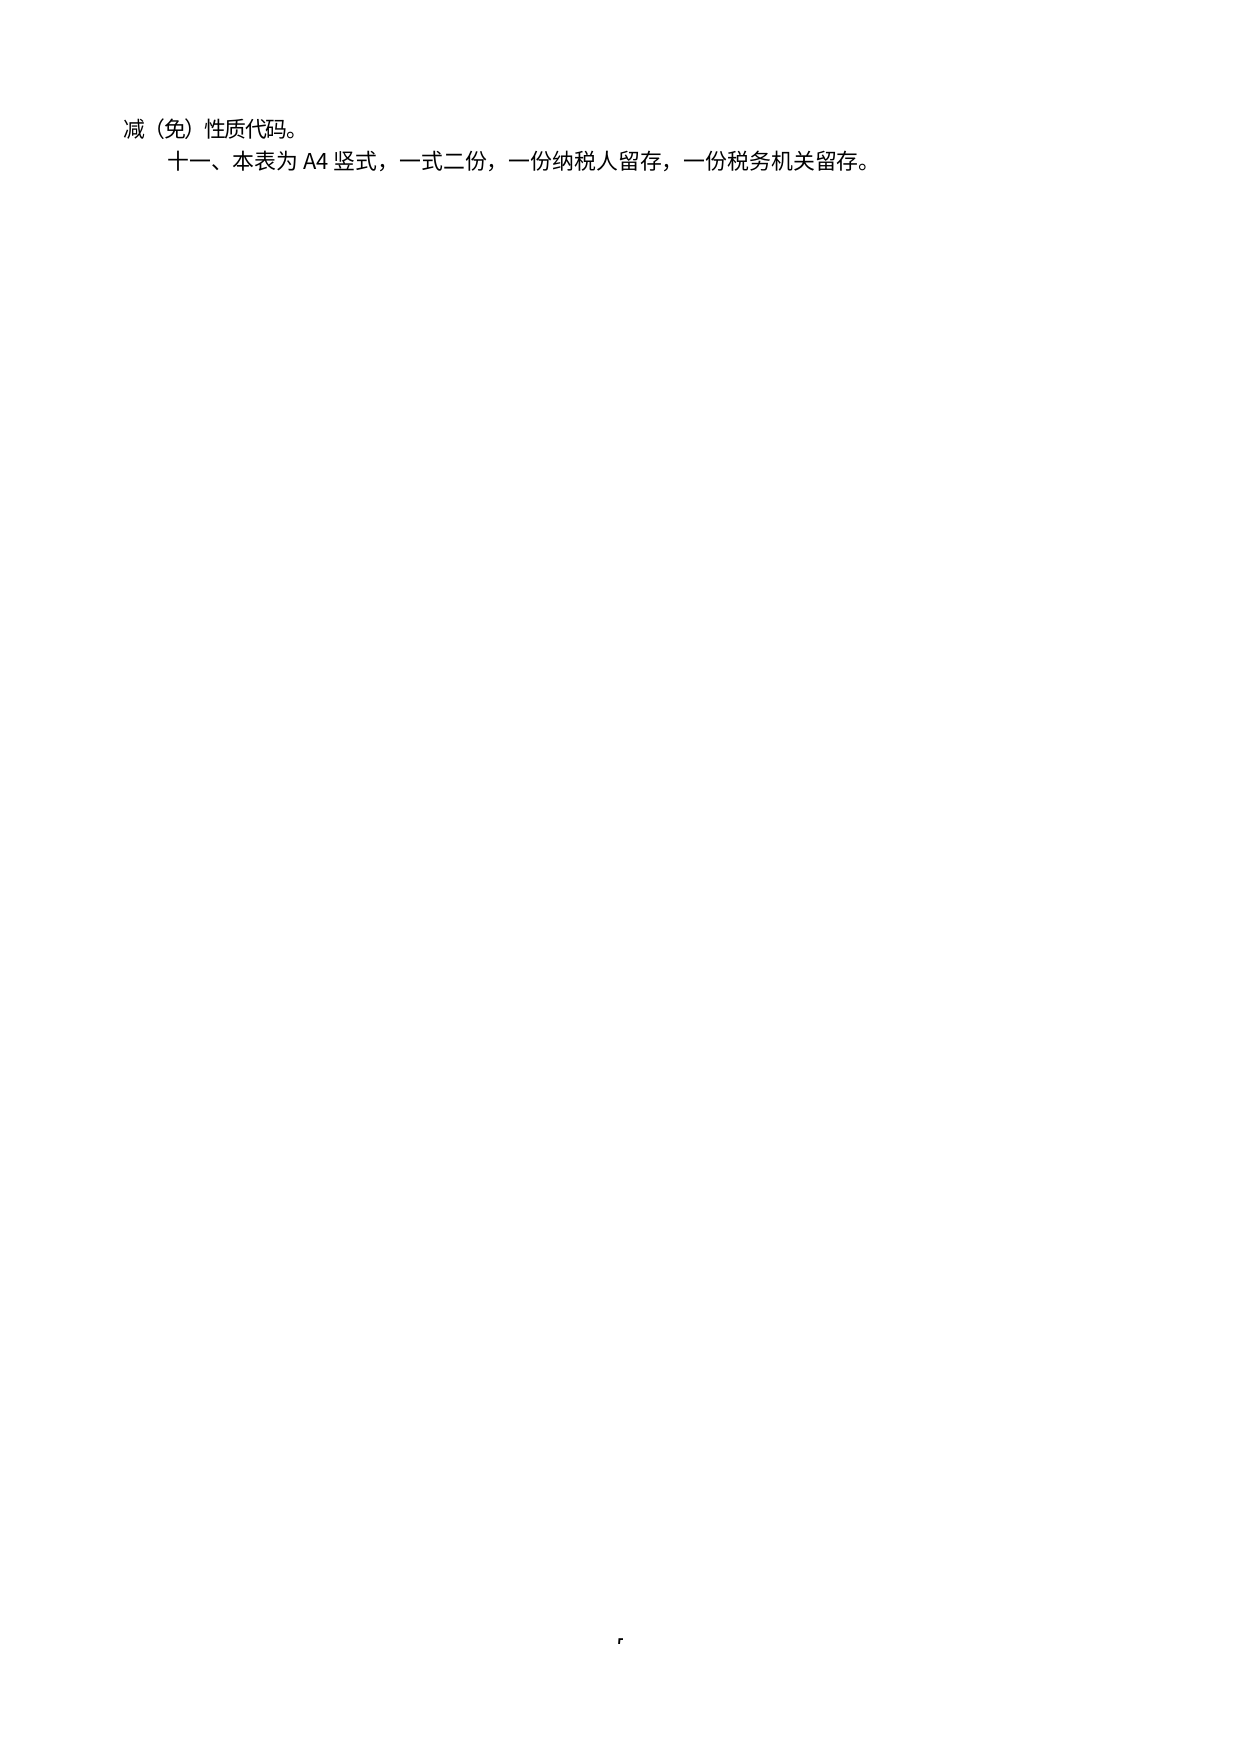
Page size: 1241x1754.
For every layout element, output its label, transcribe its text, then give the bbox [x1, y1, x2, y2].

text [123, 112, 1109, 144]
text 十一、本表为 A4 竖式，一式二份，一份纳税人留存，一份税务机关留存。 [167, 147, 1132, 175]
